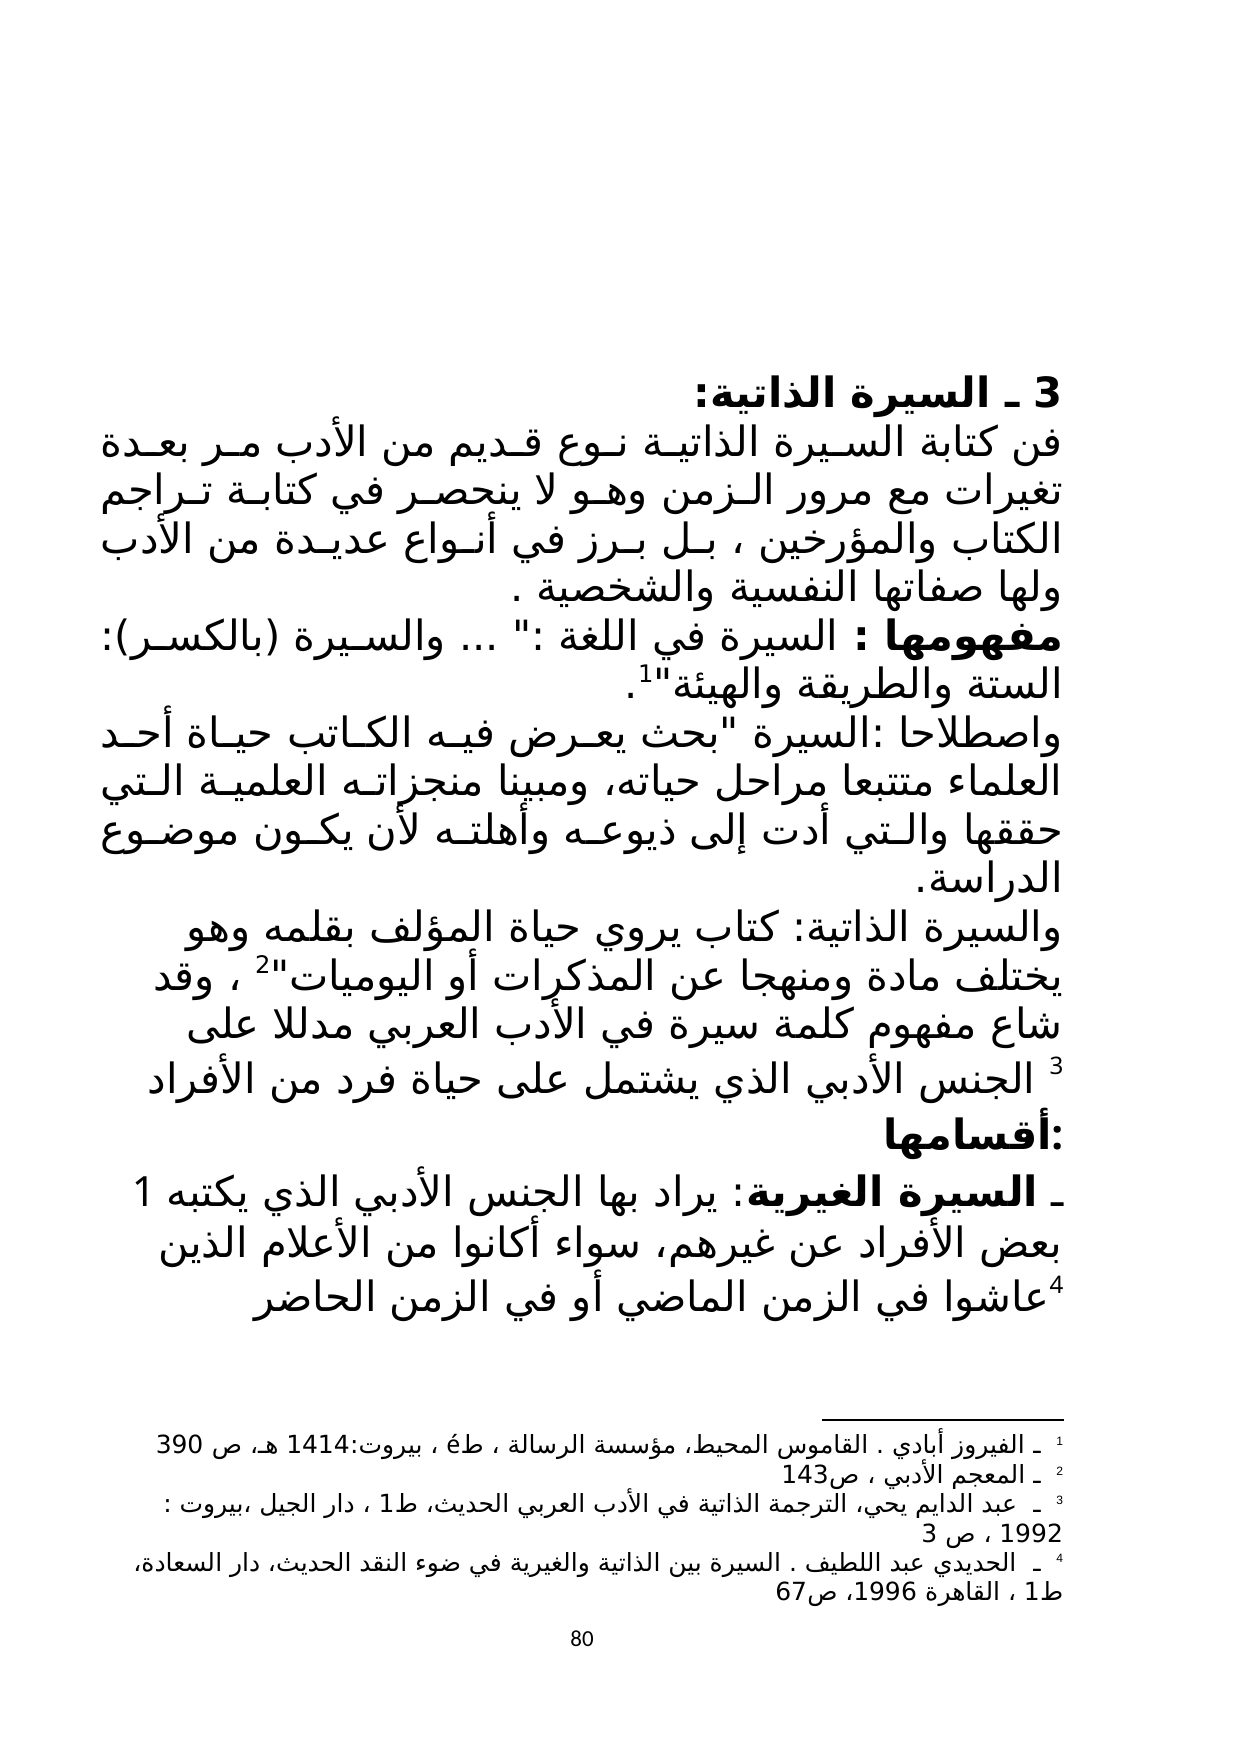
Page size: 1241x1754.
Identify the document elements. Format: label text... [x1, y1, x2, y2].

text 3 ـ السيرة الذاتية: [100, 369, 1063, 417]
text مفهومها : السيرة في اللغة :" ... والسيرة (بالكسر): الستة والطريقة والهيئة". [100, 612, 1063, 709]
text أقسامها: [100, 1105, 1063, 1162]
text فن كتابة السيرة الذاتية نوع قديم من الأدب مر بعدة تغيرات مع مرور الزمن وهو لا ينحصر في كتابة تراجم الكتاب والمؤرخين ، بل برز في أنواع عديدة من الأدب ولها صفاتها النفسية والشخصية . [100, 417, 1063, 612]
text 1 ـ السيرة الغيرية: يراد بها الجنس الأدبي الذي يكتبه بعض الأفراد عن غيرهم، سواء أكانوا من الأعلام الذين عاشوا في الزمن الماضي أو في الزمن الحاضر [100, 1162, 1063, 1324]
text واصطلاحا :السيرة "بحث يعرض فيه الكاتب حياة أحد العلماء متتبعا مراحل حياته، ومبينا منجزاته العلمية التي حققها والتي أدت إلى ذيوعه وأهلته لأن يكون موضوع الدراسة. [100, 709, 1063, 903]
text والسيرة الذاتية: كتاب يروي حياة المؤلف بقلمه وهو يختلف مادة ومنهجا عن المذكرات أو اليوميات" ، وقد شاع مفهوم كلمة سيرة في الأدب العربي مدللا على الجنس الأدبي الذي يشتمل على حياة فرد من الأفراد [100, 903, 1063, 1105]
